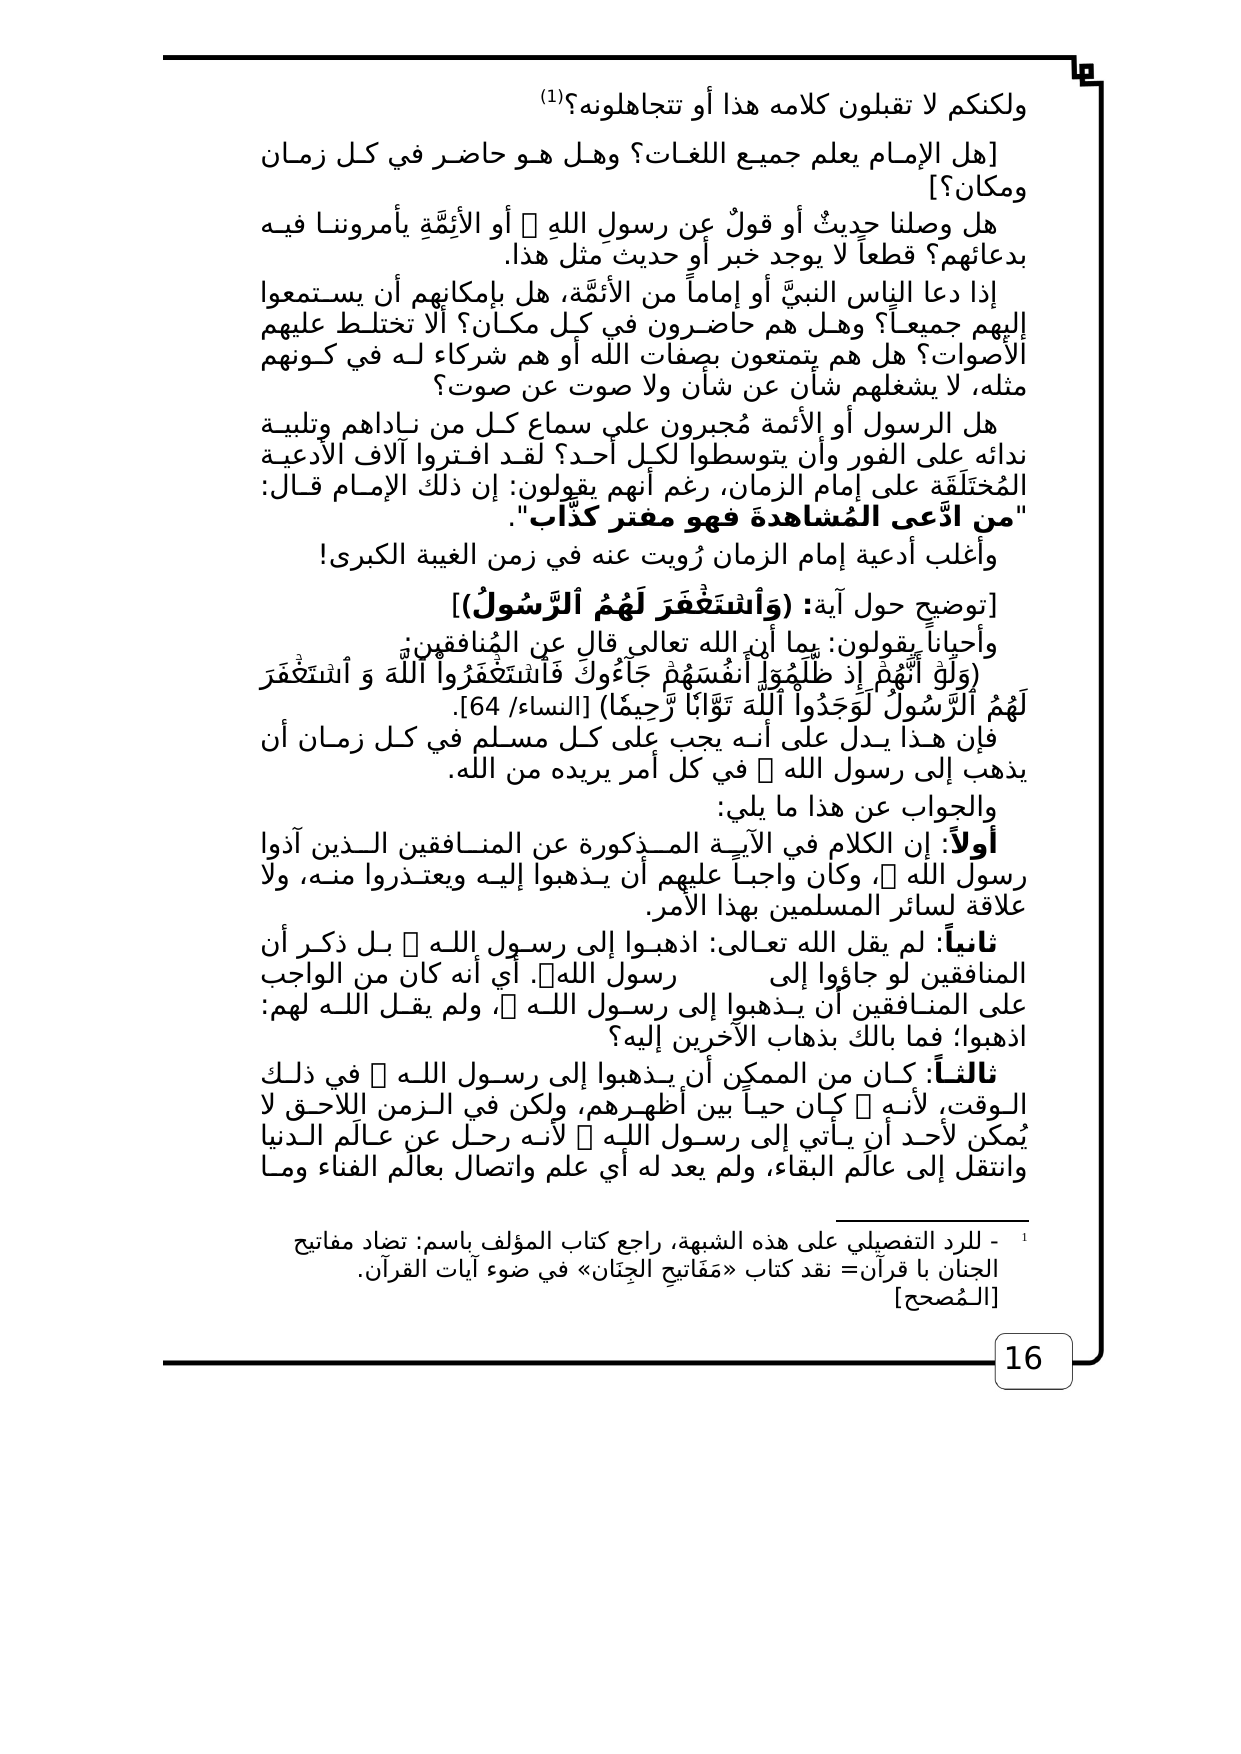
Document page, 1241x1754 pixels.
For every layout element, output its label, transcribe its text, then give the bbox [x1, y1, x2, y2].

text ﴿وَلَوۡ أَنَّهُمۡ إِذ ظَّلَمُوٓاْ أَنفُسَهُمۡ جَآءُوكَ فَٱسۡتَغۡفَرُواْ ٱللَّهَ وَٱسۡتَغۡفَرَ لَهُمُ ٱلرَّسُولُ لَوَجَدُواْ ٱللَّهَ تَوَّابٗا رَّحِيمٗا﴾ [النساء/ 64]. [260, 658, 1028, 723]
text أولاً: إن الكلام في الآية المذكورة عن المنافقين الذين آذوا رسول الله ، وكان واجباً عليهم أن يذهبوا إليه ويعتذروا منه، ولا علاقة لسائر المسلمين بهذا الأمر. [260, 828, 1028, 922]
text ثالثاً: كان من الممكن أن يذهبوا إلى رسول الله  في ذلك الوقت، لأنه  كان حياً بين أظهرهم، ولكن في الزمن اللاحق لا يُمكن لأحد أن يأتي إلى رسول الله  لأنه رحل عن عالَم الدنيا وانتقل إلى عالَم البقاء، ولم يعد له أي علم واتصال بعالَم الفناء وما فيه من غصص وأحزان وآلام ومشاكل. [260, 1059, 1028, 1183]
text وأحياناً يقولون: بما أن الله تعالى قال عن المُنافقين: [260, 627, 1028, 658]
text ثانياً: لم يقل الله تعالى: اذهبوا إلى رسول الله  بل ذكر أن المنافقين لو جاؤوا إلى رسول الله. أي أنه كان من الواجب على المنافقين أن يذهبوا إلى رسول الله ، ولم يقل الله لهم: اذهبوا؛ فما بالك بذهاب الآخرين إليه؟ [260, 928, 1028, 1052]
text هل الرسول أو الأئمة مُجبرون على سماع كل من ناداهم وتلبية ندائه على الفور وأن يتوسطوا لكل أحد؟ لقد افتروا آلاف الأدعية المُختَلَقَة على إمام الزمان، رغم أنهم يقولون: إن ذلك الإمام قال: "من ادَّعى المُشاهدةَ فهو مفتر كذَّاب". [260, 408, 1028, 533]
picture [163, 0, 1169, 1421]
text [هل الإمام يعلم جميع اللغات؟ وهل هو حاضر في كل زمان ومكان؟] [260, 137, 1028, 203]
text إذا دعا الناس النبيَّ أو إماماً من الأئمَّة، هل بإمكانهم أن يستمعوا إليهم جميعاً؟ وهل هم حاضرون في كل مكان؟ ألا تختلط عليهم الأصوات؟ هل هم يتمتعون بصفات الله أو هم شركاء له في كونهم مثله، لا يشغلهم شأن عن شأن ولا صوت عن صوت؟ [260, 278, 1028, 402]
text هل وصلنا حديثٌ أو قولٌ عن رسولِ اللهِ  أو الأئِمَّةِ يأمروننا فيه بدعائهم؟ قطعاً لا يوجد خبر أو حديث مثل هذا. [260, 209, 1028, 271]
text والجواب عن هذا ما يلي: [260, 791, 1028, 822]
text فإن هذا يدل على أنه يجب على كل مسلم في كل زمان أن يذهب إلى رسول الله  في كل أمر يريده من الله. [260, 723, 1028, 785]
text [توضيح حول آية: ﴿وَٱسۡتَغۡفَرَ لَهُمُ ٱلرَّسُولُ﴾] [260, 587, 1028, 621]
text وأغلب أدعية إمام الزمان رُويت عنه في زمن الغيبة الكبرى! [260, 539, 1028, 570]
